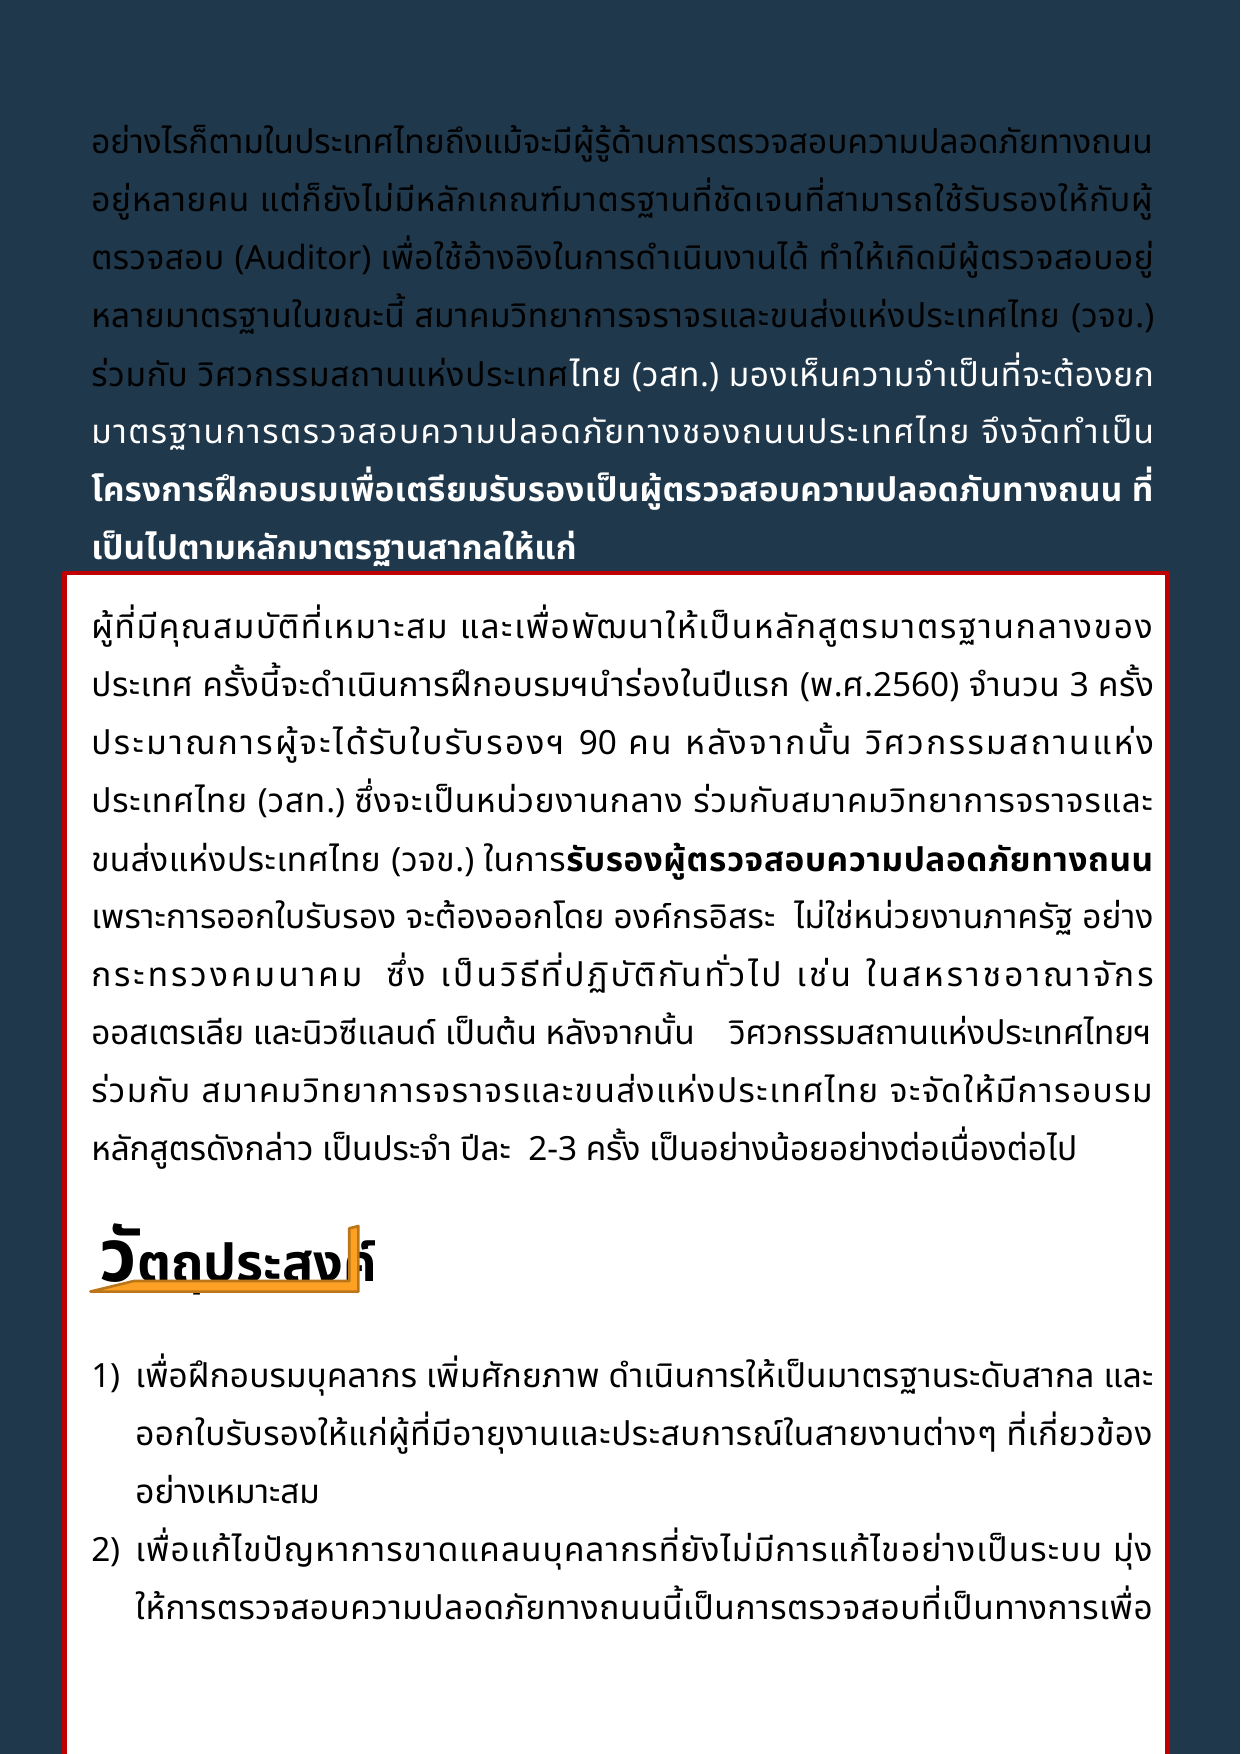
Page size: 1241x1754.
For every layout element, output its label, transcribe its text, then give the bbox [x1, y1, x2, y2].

text 1) เพื่อฝึกอบรมบุคลากร เพิ่มศักยภาพ ดำเนินการให้เป็นมาตรฐานระดับสากล และออกใบรับรองให้แก่ผู้ที่มีอายุงานและประสบการณ์ในสายงานต่างๆ ที่เกี่ยวข้องอย่างเหมาะสม [91, 1352, 1154, 1518]
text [91, 1526, 1154, 1634]
text อย่างไรก็ตามในประเทศไทยถึงแม้จะมีผู้รู้ด้านการตรวจสอบความปลอดภัยทางถนนอยู่หลายคน แต่ก็ยังไม่มีหลักเกณฑ์มาตรฐานที่ชัดเจนที่สามารถใช้รับรองให้กับผู้ตรวจสอบ (Auditor) เพื่อใช้อ้างอิงในการดำเนินงานได้ ทำให้เกิดมีผู้ตรวจสอบอยู่หลายมาตรฐานในขณะนี้ สมาคมวิทยาการจราจรและขนส่งแห่งประเทศไทย (วจข.) ร่วมกับ วิศวกรรมสถานแห่งประเทศไทย (วสท.) มองเห็นความจำเป็นที่จะต้องยกมาตรฐานการตรวจสอบความปลอดภัยทางชองถนนประเทศไทย จึงจัดทำเป็นโครงการฝึกอบรมเพื่อเตรียมรับรองเป็นผู้ตรวจสอบความปลอดภับทางถนน ที่เป็นไปตามหลักมาตรฐานสากลให้แก่ [91, 118, 1154, 575]
text วัตถุประสงค์ [91, 1204, 1154, 1314]
text ผู้ที่มีคุณสมบัติที่เหมาะสม และเพื่อพัฒนาให้เป็นหลักสูตรมาตรฐานกลางของประเทศ ครั้งนี้จะดำเนินการฝึกอบรมฯนำร่องในปีแรก (พ.ศ.2560) จำนวน 3 ครั้ง ประมาณการผู้จะได้รับใบรับรองฯ 90 คน หลังจากนั้น วิศวกรรมสถานแห่งประเทศไทย (วสท.) ซึ่งจะเป็นหน่วยงานกลาง ร่วมกับสมาคมวิทยาการจราจรและขนส่งแห่งประเทศไทย (วจข.) ในการรับรองผู้ตรวจสอบความปลอดภัยทางถนน เพราะการออกใบรับรอง จะต้องออกโดย องค์กรอิสระ ไม่ใช่หน่วยงานภาครัฐ อย่างกระทรวงคมนาคม ซึ่ง เป็นวิธีที่ปฏิบัติกันทั่วไป​ ​เช่น​ ในสหราชอาณาจักร ออสเตรเลีย และนิวซีแลนด์ เป็นต้น หลังจากนั้น วิศวกรรมสถานแห่งประเทศไทยฯ ร่วมกับ สมาคมวิทยาการจราจรและขนส่งแห่งประเทศไทย จะจัดให้มีการอบรมหลักสูตรดังกล่าว เป็นประจำ ปีละ 2-3 ครั้ง เป็นอย่างน้อยอย่างต่อเนื่องต่อไป [91, 603, 1154, 1176]
